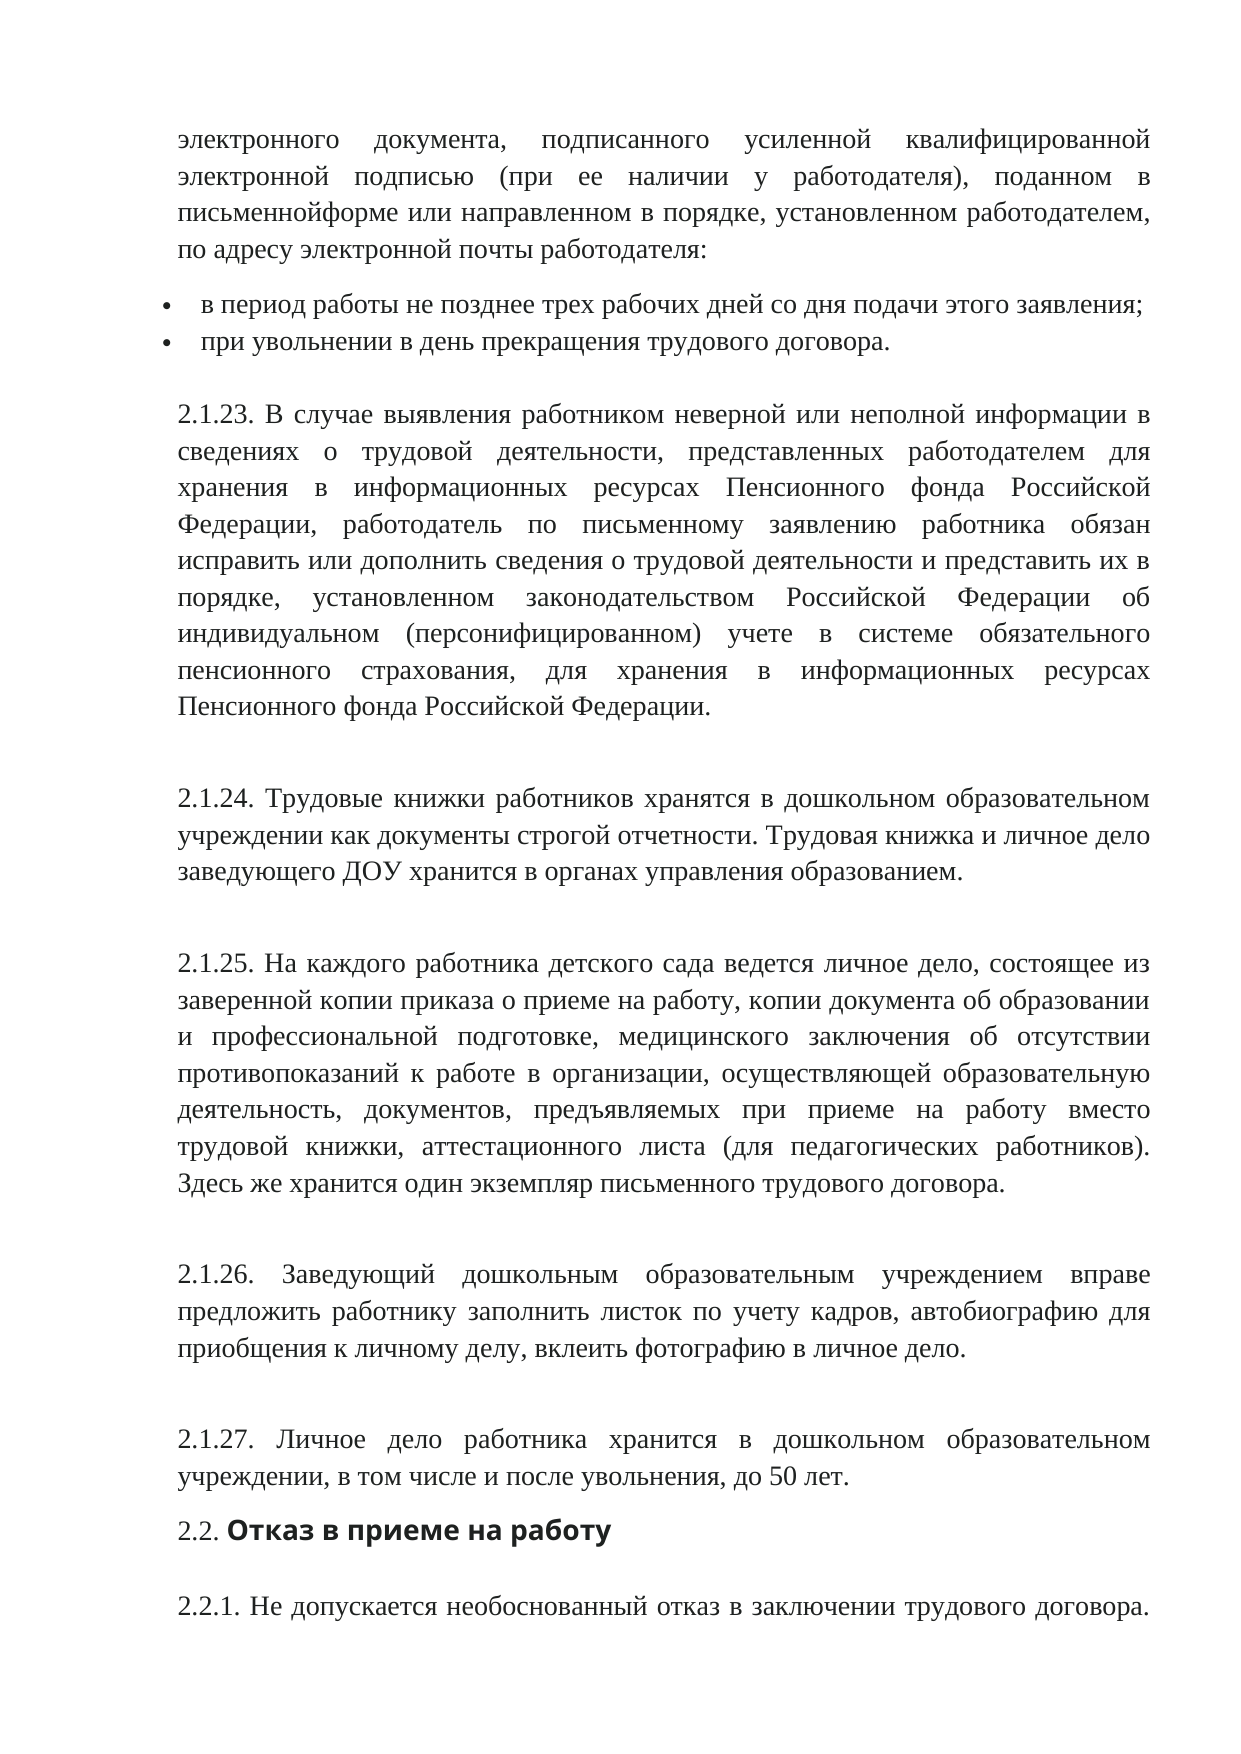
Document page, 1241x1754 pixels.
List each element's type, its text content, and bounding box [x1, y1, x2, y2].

text 2.2. Отказ в приеме на работу [177, 1510, 1152, 1549]
text 2.1.26. Заведующий дошкольным образовательным учреждением вправе предложить работнику заполнить листок по учету кадров, автобиографию для приобщения к личному делу, вклеить фотографию в личное дело. [177, 1217, 1152, 1363]
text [177, 118, 1152, 264]
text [177, 1549, 1152, 1622]
text 2.1.23. В случае выявления работником неверной или неполной информации в сведениях о трудовой деятельности, представленных работодателем для хранения в информационных ресурсах Пенсионного фонда Российской Федерации, работодатель по письменному заявлению работника обязан исправить или дополнить сведения о трудовой деятельности и представить их в порядке, установленном законодательством Российской Федерации об индивидуальном (персонифицированном) учете в системе обязательного пенсионного страхования, для хранения в информационных ресурсах Пенсионного фонда Российской Федерации. [177, 393, 1152, 722]
text 2.1.27. Личное дело работника хранится в дошкольном образовательном учреждении, в том числе и после увольнения, до 50 лет. [177, 1382, 1152, 1492]
list при увольнении в день прекращения трудового договора. [163, 320, 1152, 356]
list в период работы не позднее трех рабочих дней со дня подачи этого заявления; [163, 283, 1152, 320]
text 2.1.25. На каждого работника детского сада ведется личное дело, состоящее из заверенной копии приказа о приеме на работу, копии документа об образовании и профессиональной подготовке, медицинского заключения об отсутствии противопоказаний к работе в организации, осуществляющей образовательную деятельность, документов, предъявляемых при приеме на работу вместо трудовой книжки, аттестационного листа (для педагогических работников). Здесь же хранится один экземпляр письменного трудового договора. [177, 906, 1152, 1198]
text 2.1.24. Трудовые книжки работников хранятся в дошкольном образовательном учреждении как документы строгой отчетности. Трудовая книжка и личное дело заведующего ДОУ хранится в органах управления образованием. [177, 741, 1152, 887]
